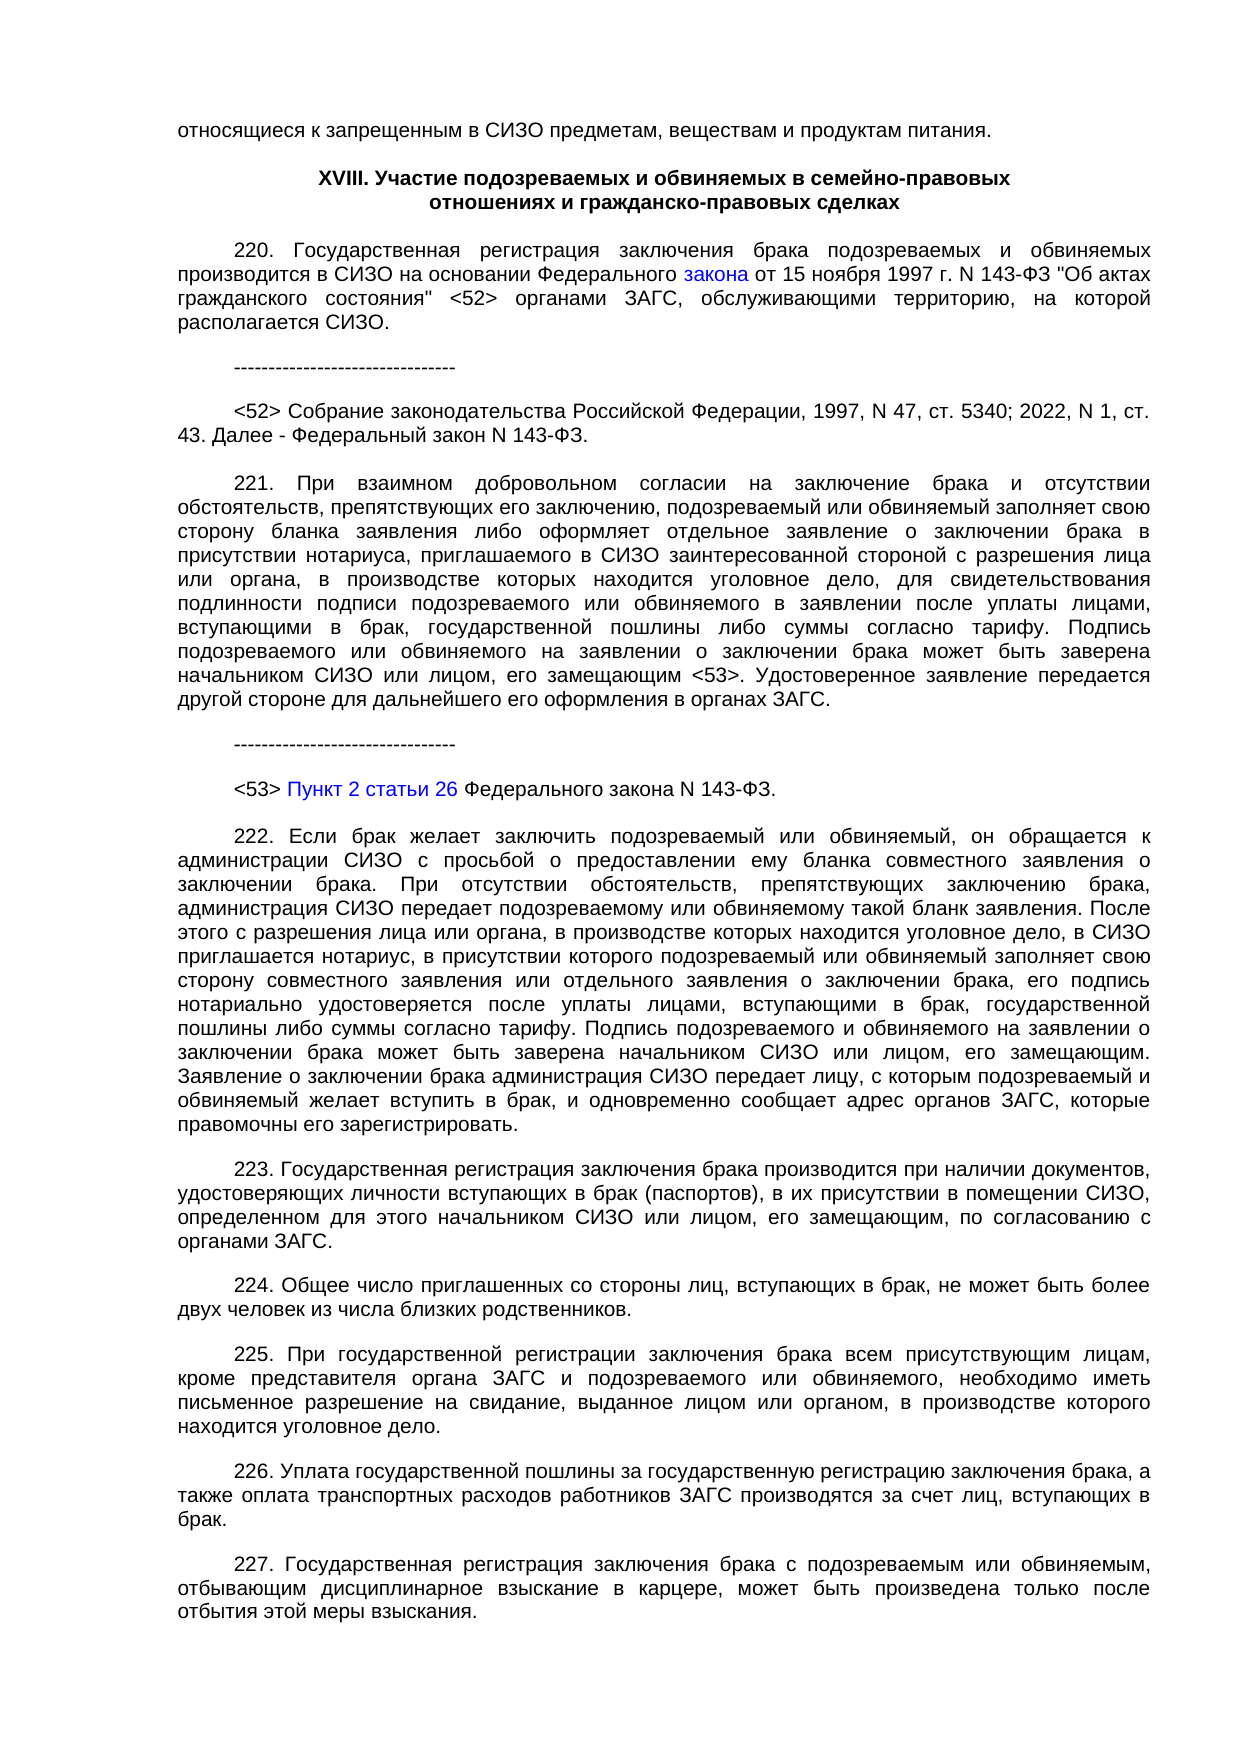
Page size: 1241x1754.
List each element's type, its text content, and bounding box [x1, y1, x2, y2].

text 227. Государственная регистрация заключения брака с подозреваемым или обвиняемым, отбывающим дисциплинарное взыскание в карцере, может быть произведена только после отбытия этой меры взыскания. [177, 1551, 1152, 1623]
title отношениях и гражданско-правовых сделках [177, 190, 1152, 214]
text 226. Уплата государственной пошлины за государственную регистрацию заключения брака, а также оплата транспортных расходов работников ЗАГС производятся за счет лиц, вступающих в брак. [177, 1459, 1152, 1531]
text -------------------------------- [177, 732, 1152, 756]
text 225. При государственной регистрации заключения брака всем присутствующим лицам, кроме представителя органа ЗАГС и подозреваемого или обвиняемого, необходимо иметь письменное разрешение на свидание, выданное лицом или органом, в производстве которого находится уголовное дело. [177, 1342, 1152, 1438]
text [177, 118, 1152, 142]
text <53> Пункт 2 статьи 26 Федерального закона N 143-ФЗ. [177, 776, 1152, 800]
text <52> Собрание законодательства Российской Федерации, 1997, N 47, ст. 5340; 2022, N 1, ст. 43. Далее - Федеральный закон N 143-ФЗ. [177, 399, 1152, 447]
text 223. Государственная регистрация заключения брака производится при наличии документов, удостоверяющих личности вступающих в брак (паспортов), в их присутствии в помещении СИЗО, определенном для этого начальником СИЗО или лицом, его замещающим, по согласованию с органами ЗАГС. [177, 1157, 1152, 1252]
text 220. Государственная регистрация заключения брака подозреваемых и обвиняемых производится в СИЗО на основании Федерального закона от 15 ноября 1997 г. N 143-ФЗ "Об актах гражданского состояния" <52> органами ЗАГС, обслуживающими территорию, на которой располагается СИЗО. [177, 238, 1152, 334]
text 221. При взаимном добровольном согласии на заключение брака и отсутствии обстоятельств, препятствующих его заключению, подозреваемый или обвиняемый заполняет свою сторону бланка заявления либо оформляет отдельное заявление о заключении брака в присутствии нотариуса, приглашаемого в СИЗО заинтересованной стороной с разрешения лица или органа, в производстве которых находится уголовное дело, для свидетельствования подлинности подписи подозреваемого или обвиняемого в заявлении после уплаты лицами, вступающими в брак, государственной пошлины либо суммы согласно тарифу. Подпись подозреваемого или обвиняемого на заявлении о заключении брака может быть заверена начальником СИЗО или лицом, его замещающим <53>. Удостоверенное заявление передается другой стороне для дальнейшего его оформления в органах ЗАГС. [177, 471, 1152, 711]
title XVIII. Участие подозреваемых и обвиняемых в семейно-правовых [177, 166, 1152, 190]
text 224. Общее число приглашенных со стороны лиц, вступающих в брак, не может быть более двух человек из числа близких родственников. [177, 1273, 1152, 1321]
text 222. Если брак желает заключить подозреваемый или обвиняемый, он обращается к администрации СИЗО с просьбой о предоставлении ему бланка совместного заявления о заключении брака. При отсутствии обстоятельств, препятствующих заключению брака, администрация СИЗО передает подозреваемому или обвиняемому такой бланк заявления. После этого с разрешения лица или органа, в производстве которых находится уголовное дело, в СИЗО приглашается нотариус, в присутствии которого подозреваемый или обвиняемый заполняет свою сторону совместного заявления или отдельного заявления о заключении брака, его подпись нотариально удостоверяется после уплаты лицами, вступающими в брак, государственной пошлины либо суммы согласно тарифу. Подпись подозреваемого и обвиняемого на заявлении о заключении брака может быть заверена начальником СИЗО или лицом, его замещающим. Заявление о заключении брака администрация СИЗО передает лицу, с которым подозреваемый и обвиняемый желает вступить в брак, и одновременно сообщает адрес органов ЗАГС, которые правомочны его зарегистрировать. [177, 824, 1152, 1136]
text -------------------------------- [177, 354, 1152, 378]
